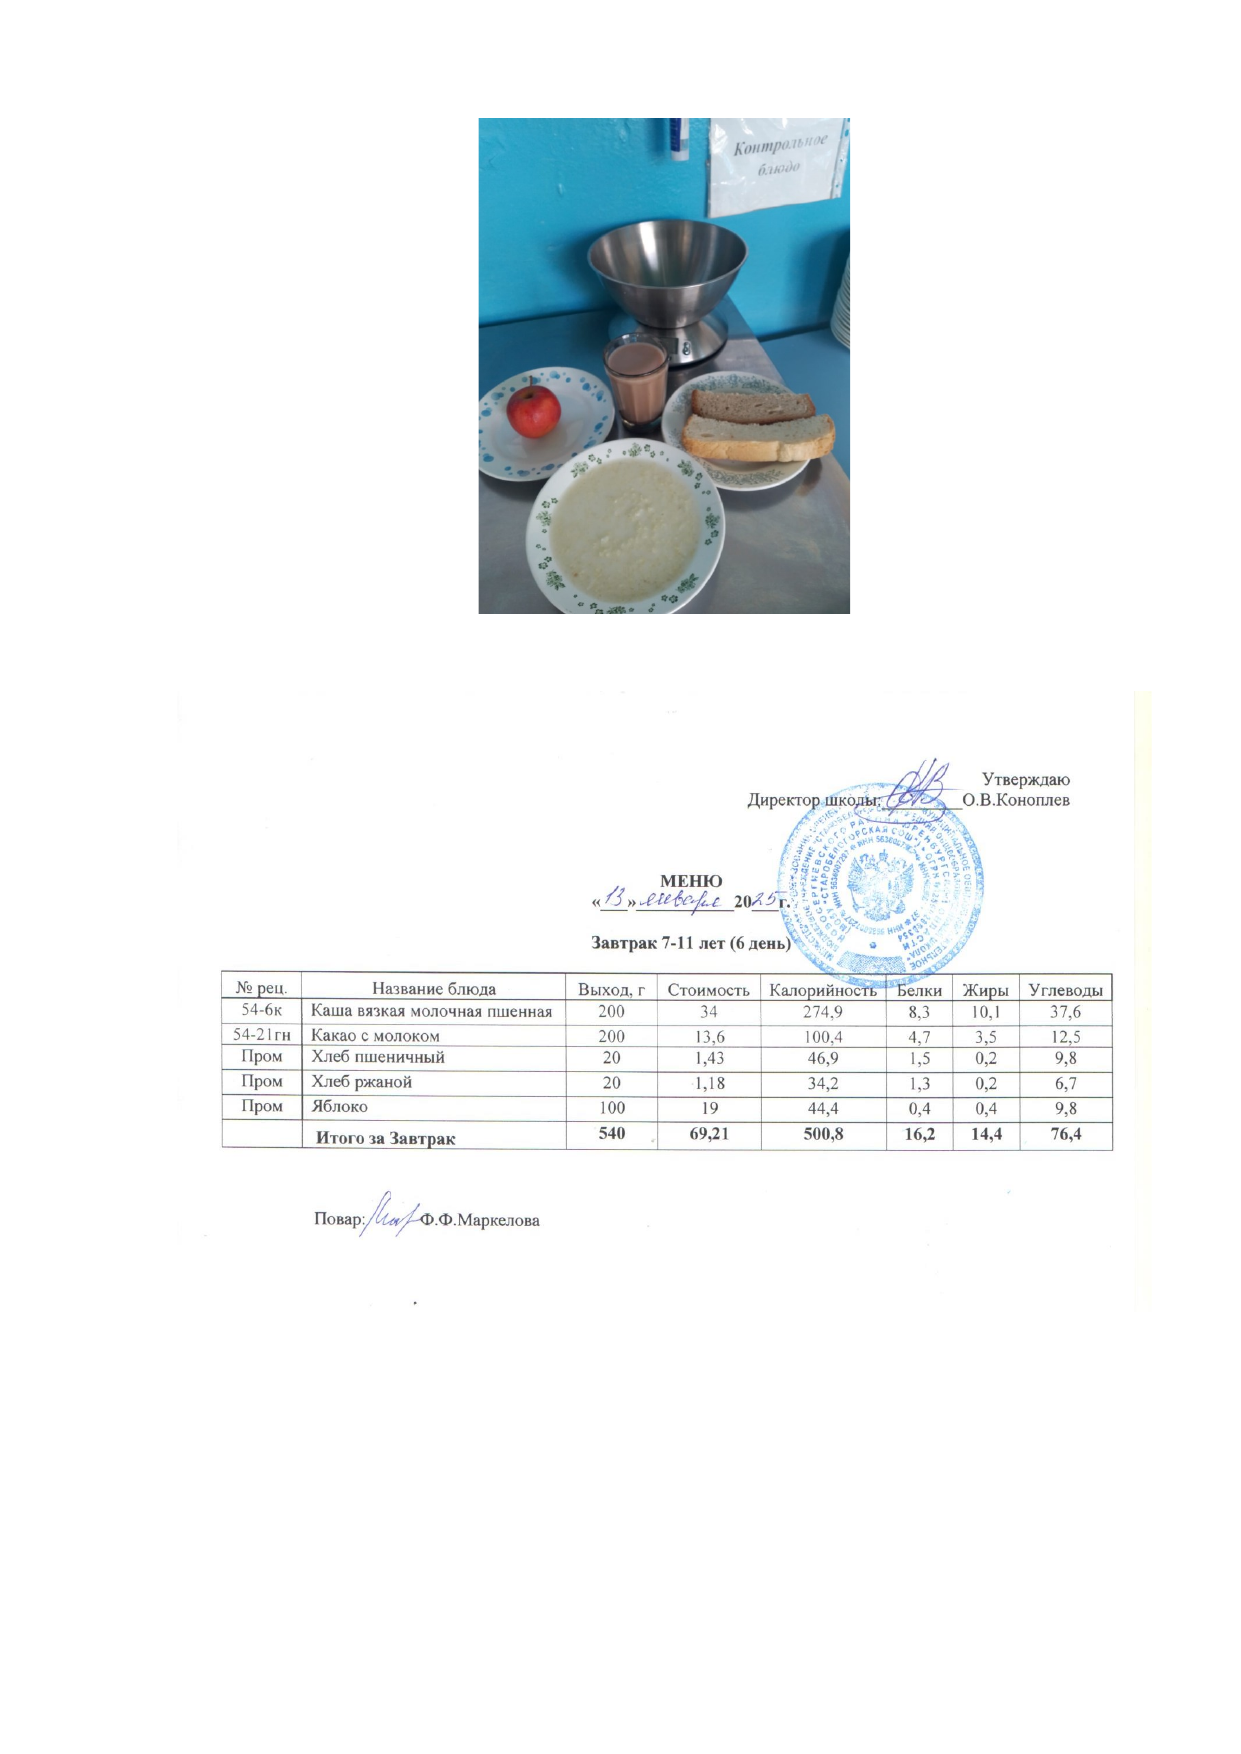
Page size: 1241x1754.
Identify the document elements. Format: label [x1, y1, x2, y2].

picture [177, 691, 1152, 1312]
picture [478, 118, 851, 614]
